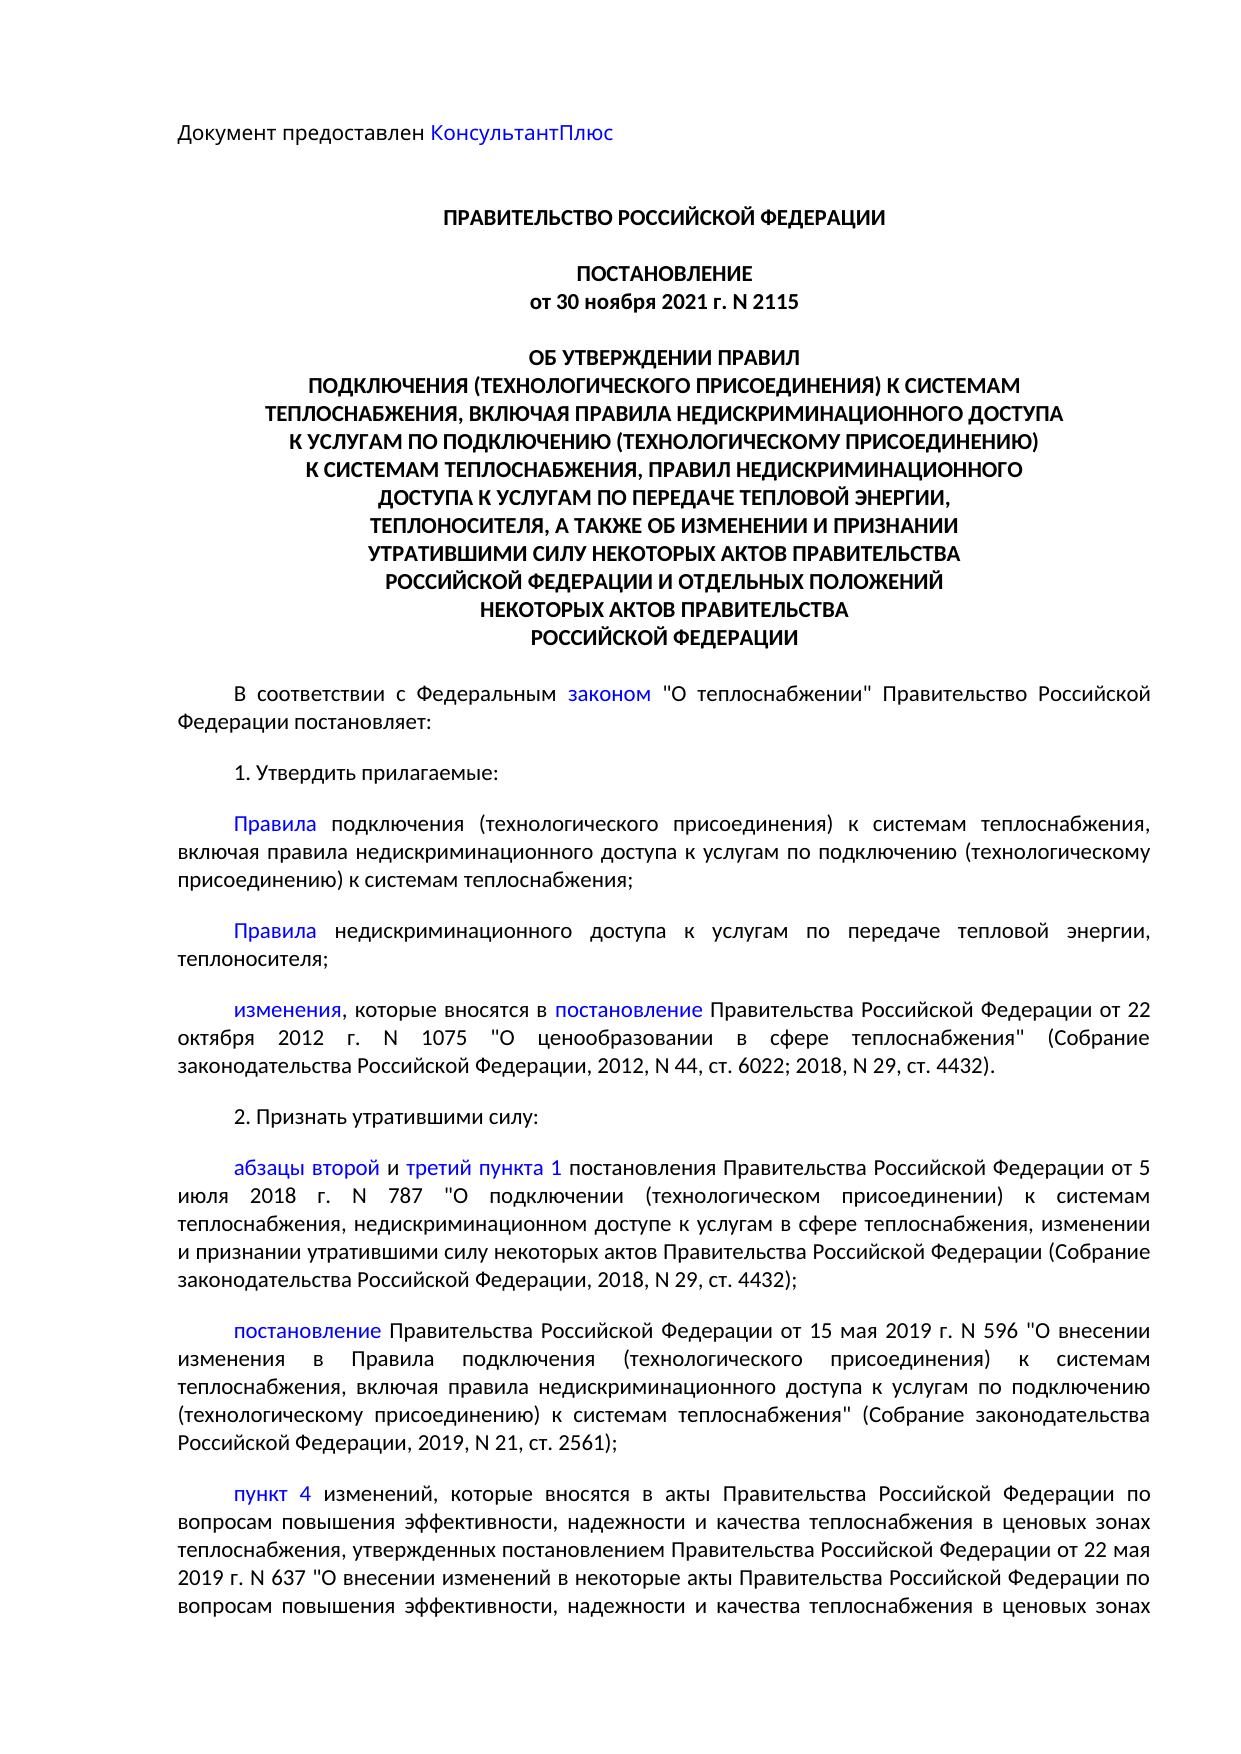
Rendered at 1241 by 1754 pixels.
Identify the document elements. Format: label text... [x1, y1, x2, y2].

text 1. Утвердить прилагаемые: [177, 758, 1152, 786]
text Правила подключения (технологического присоединения) к системам теплоснабжения, включая правила недискриминационного доступа к услугам по подключению (технологическому присоединению) к системам теплоснабжения; [177, 809, 1152, 893]
text В соответствии с Федеральным законом "О теплоснабжении" Правительство Российской Федерации постановляет: [177, 679, 1152, 735]
text абзацы второй и третий пункта 1 постановления Правительства Российской Федерации от 5 июля 2018 г. N 787 "О подключении (технологическом присоединении) к системам теплоснабжения, недискриминационном доступе к услугам в сфере теплоснабжения, изменении и признании утратившими силу некоторых актов Правительства Российской Федерации (Собрание законодательства Российской Федерации, 2018, N 29, ст. 4432); [177, 1153, 1152, 1293]
title К УСЛУГАМ ПО ПОДКЛЮЧЕНИЮ (ТЕХНОЛОГИЧЕСКОМУ ПРИСОЕДИНЕНИЮ) [177, 427, 1152, 455]
title ОБ УТВЕРЖДЕНИИ ПРАВИЛ [177, 343, 1152, 371]
title ДОСТУПА К УСЛУГАМ ПО ПЕРЕДАЧЕ ТЕПЛОВОЙ ЭНЕРГИИ, [177, 483, 1152, 511]
text Правила недискриминационного доступа к услугам по передаче тепловой энергии, теплоносителя; [177, 916, 1152, 972]
title ПОДКЛЮЧЕНИЯ (ТЕХНОЛОГИЧЕСКОГО ПРИСОЕДИНЕНИЯ) К СИСТЕМАМ [177, 371, 1152, 399]
text изменения, которые вносятся в постановление Правительства Российской Федерации от 22 октября 2012 г. N 1075 "О ценообразовании в сфере теплоснабжения" (Собрание законодательства Российской Федерации, 2012, N 44, ст. 6022; 2018, N 29, ст. 4432). [177, 995, 1152, 1079]
title ПОСТАНОВЛЕНИЕ [177, 259, 1152, 287]
text 2. Признать утратившими силу: [177, 1102, 1152, 1130]
title ПРАВИТЕЛЬСТВО РОССИЙСКОЙ ФЕДЕРАЦИИ [177, 203, 1152, 231]
title РОССИЙСКОЙ ФЕДЕРАЦИИ [177, 623, 1152, 651]
title К СИСТЕМАМ ТЕПЛОСНАБЖЕНИЯ, ПРАВИЛ НЕДИСКРИМИНАЦИОННОГО [177, 455, 1152, 483]
title УТРАТИВШИМИ СИЛУ НЕКОТОРЫХ АКТОВ ПРАВИТЕЛЬСТВА [177, 539, 1152, 567]
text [177, 1479, 1152, 1619]
title РОССИЙСКОЙ ФЕДЕРАЦИИ И ОТДЕЛЬНЫХ ПОЛОЖЕНИЙ [177, 567, 1152, 595]
title ТЕПЛОНОСИТЕЛЯ, А ТАКЖЕ ОБ ИЗМЕНЕНИИ И ПРИЗНАНИИ [177, 511, 1152, 539]
title от 30 ноября 2021 г. N 2115 [177, 287, 1152, 315]
title Документ предоставлен КонсультантПлюс [177, 118, 1152, 175]
text постановление Правительства Российской Федерации от 15 мая 2019 г. N 596 "О внесении изменения в Правила подключения (технологического присоединения) к системам теплоснабжения, включая правила недискриминационного доступа к услугам по подключению (технологическому присоединению) к системам теплоснабжения" (Собрание законодательства Российской Федерации, 2019, N 21, ст. 2561); [177, 1316, 1152, 1456]
title НЕКОТОРЫХ АКТОВ ПРАВИТЕЛЬСТВА [177, 595, 1152, 623]
title ТЕПЛОСНАБЖЕНИЯ, ВКЛЮЧАЯ ПРАВИЛА НЕДИСКРИМИНАЦИОННОГО ДОСТУПА [177, 399, 1152, 427]
